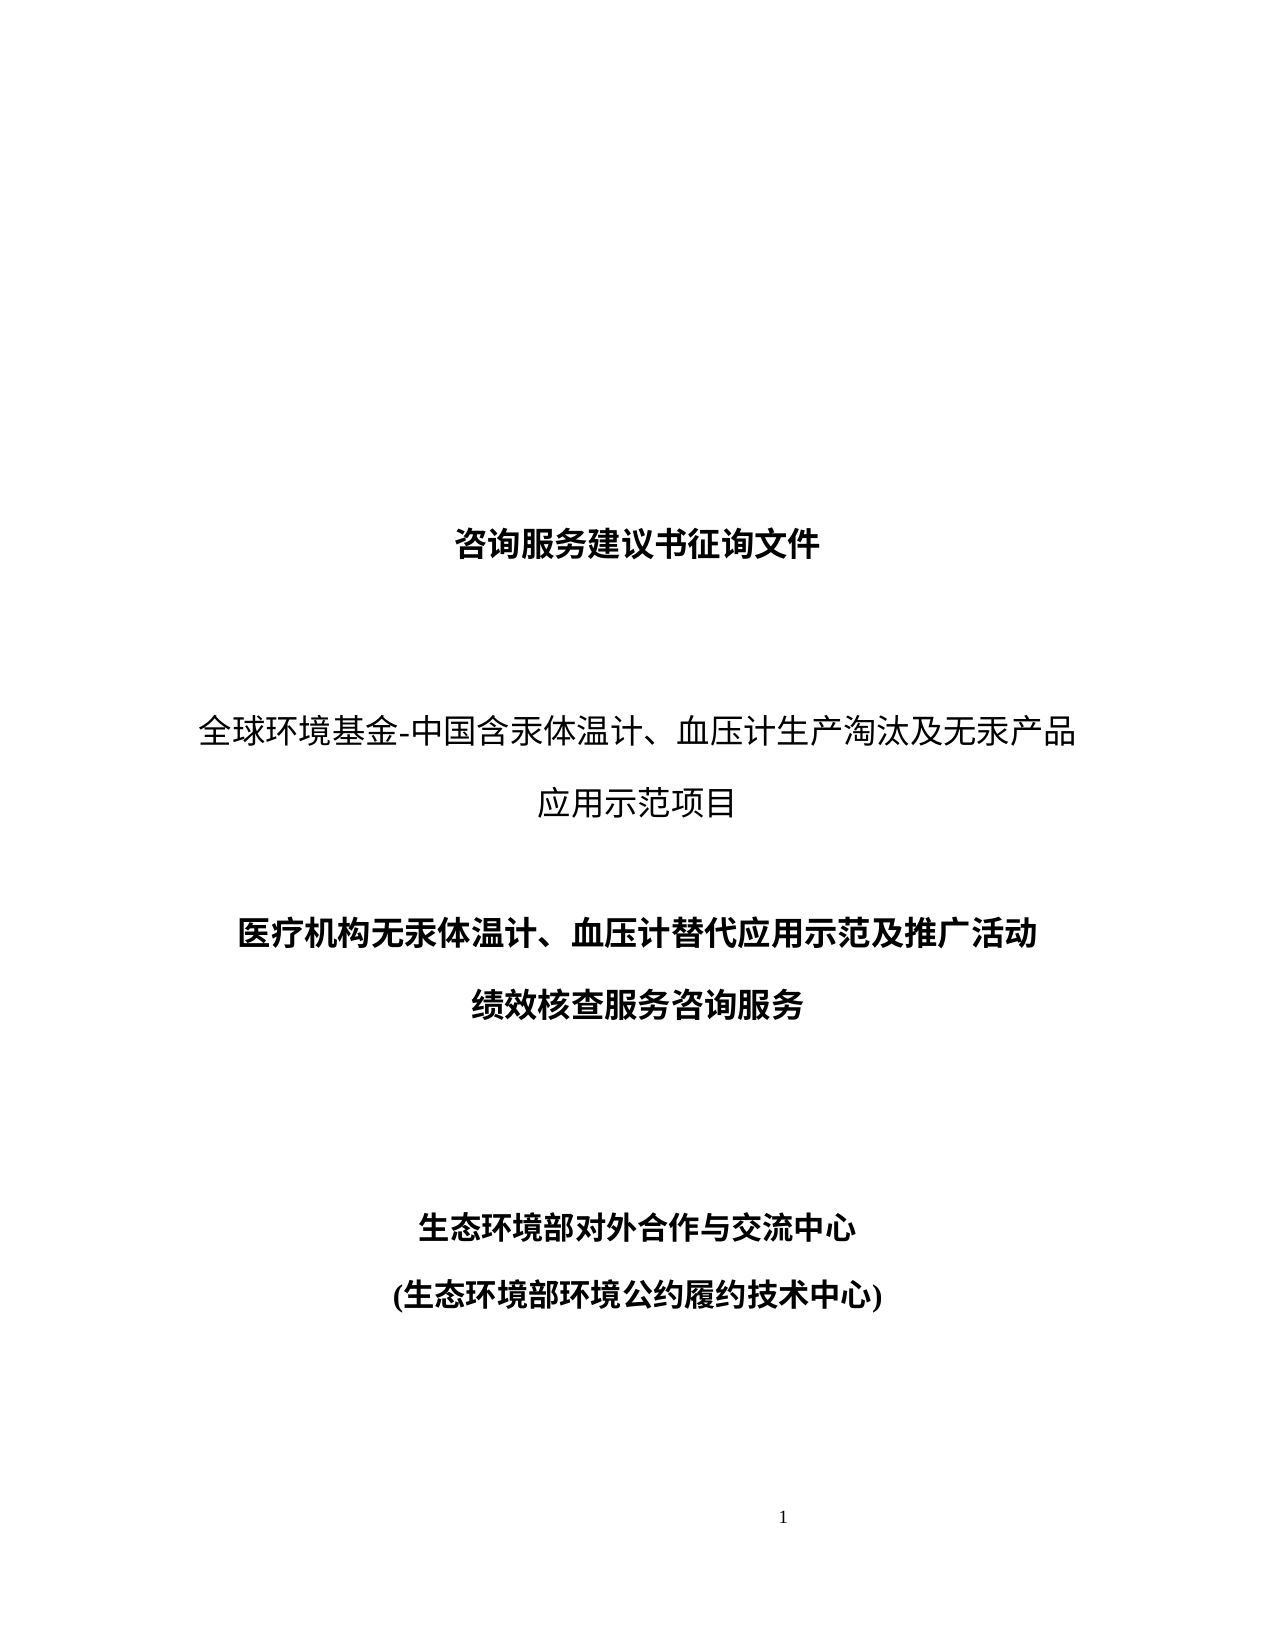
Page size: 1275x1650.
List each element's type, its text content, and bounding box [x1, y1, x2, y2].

text 全球环境基金-中国含汞体温计、血压计生产淘汰及无汞产品 [159, 705, 1116, 753]
text (生态环境部环境公约履约技术中心) [159, 1271, 1116, 1316]
text 咨询服务建议书征询文件 [159, 518, 1116, 566]
text 生态环境部对外合作与交流中心 [159, 1203, 1116, 1248]
text 应用示范项目 [159, 777, 1116, 825]
text 绩效核查服务咨询服务 [159, 979, 1116, 1027]
text 医疗机构无汞体温计、血压计替代应用示范及推广活动 [159, 907, 1116, 955]
